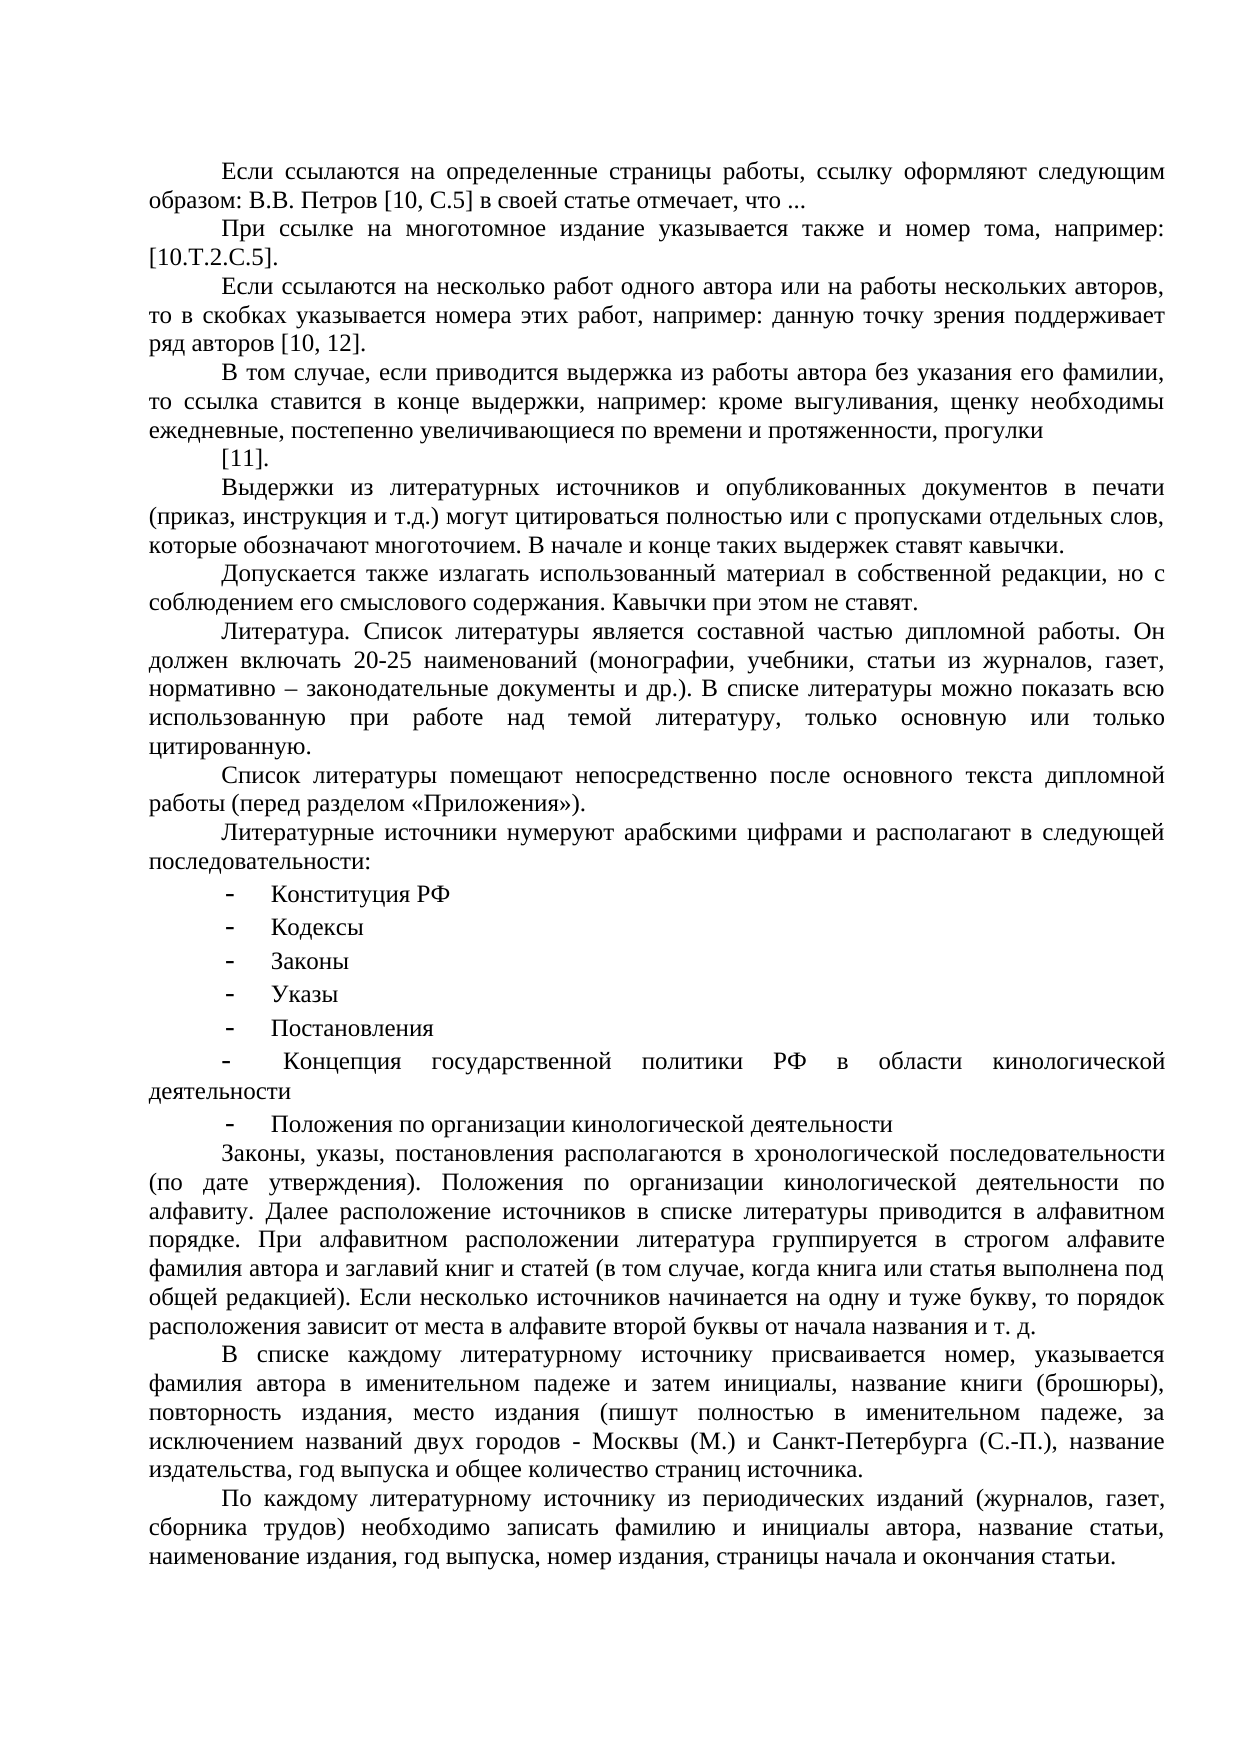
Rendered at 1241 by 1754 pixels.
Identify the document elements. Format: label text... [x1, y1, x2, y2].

text Литературные источники нумеруют арабскими цифрами и располагают в следующей последовательности: [148, 817, 1166, 875]
text Выдержки из литературных источников и опубликованных документов в печати (приказ, инструкция и т.д.) могут цитироваться полностью или с пропусками отдельных слов, которые обозначают многоточием. В начале и конце таких выдержек ставят кавычки. [148, 472, 1166, 558]
text [11]. [148, 443, 1166, 472]
text Литература. Список литературы является составной частью дипломной работы. Он должен включать 20-25 наименований (монографии, учебники, статьи из журналов, газет, нормативно – законодательные документы и др.). В списке литературы можно показать всю использованную при работе над темой литературу, только основную или только цитированную. [148, 616, 1166, 760]
list Указы [225, 975, 1166, 1009]
list Законы [225, 942, 1166, 975]
text Если ссылаются на определенные страницы работы, ссылку оформляют следующим образом: В.В. Петров [10, С.5] в своей статье отмечает, что ... [148, 156, 1166, 213]
text Если ссылаются на несколько работ одного автора или на работы нескольких авторов, то в скобках указывается номера этих работ, например: данную точку зрения поддерживает ряд авторов [10, 12]. [148, 271, 1166, 357]
text Допускается также излагать использованный материал в собственной редакции, но с соблюдением его смыслового содержания. Кавычки при этом не ставят. [148, 558, 1166, 616]
list Постановления [225, 1009, 1166, 1042]
text Список литературы помещают непосредственно после основного текста дипломной работы (перед разделом «Приложения»). [148, 760, 1166, 817]
list Концепция государственной политики РФ в области кинологической деятельности [148, 1042, 1166, 1105]
list Кодексы [225, 908, 1166, 942]
list Положения по организации кинологической деятельности [225, 1105, 1166, 1138]
text Законы, указы, постановления располагаются в хронологической последовательности (по дате утверждения). Положения по организации кинологической деятельности по алфавиту. Далее расположение источников в списке литературы приводится в алфавитном порядке. При алфавитном расположении литература группируется в строгом алфавите фамилия автора и заглавий книг и статей (в том случае, когда книга или статья выполнена под общей редакцией). Если несколько источников начинается на одну и туже букву, то порядок расположения зависит от места в алфавите второй буквы от начала названия и т. д. [148, 1138, 1166, 1339]
text В списке каждому литературному источнику присваивается номер, указывается фамилия автора в именительном падеже и затем инициалы, название книги (брошюры), повторность издания, место издания (пишут полностью в именительном падеже, за исключением названий двух городов - Москвы (М.) и Санкт-Петербурга (С.-П.), название издательства, год выпуска и общее количество страниц источника. [148, 1339, 1166, 1483]
text По каждому литературному источнику из периодических изданий (журналов, газет, сборника трудов) необходимо записать фамилию и инициалы автора, название статьи, наименование издания, год выпуска, номер издания, страницы начала и окончания статьи. [148, 1483, 1166, 1569]
text При ссылке на многотомное издание указывается также и номер тома, например:[10.Т.2.С.5]. [148, 213, 1166, 271]
text В том случае, если приводится выдержка из работы автора без указания его фамилии, то ссылка ставится в конце выдержки, например: кроме выгуливания, щенку необходимы ежедневные, постепенно увеличивающиеся по времени и протяженности, прогулки [148, 357, 1166, 443]
list Конституция РФ [225, 875, 1166, 908]
